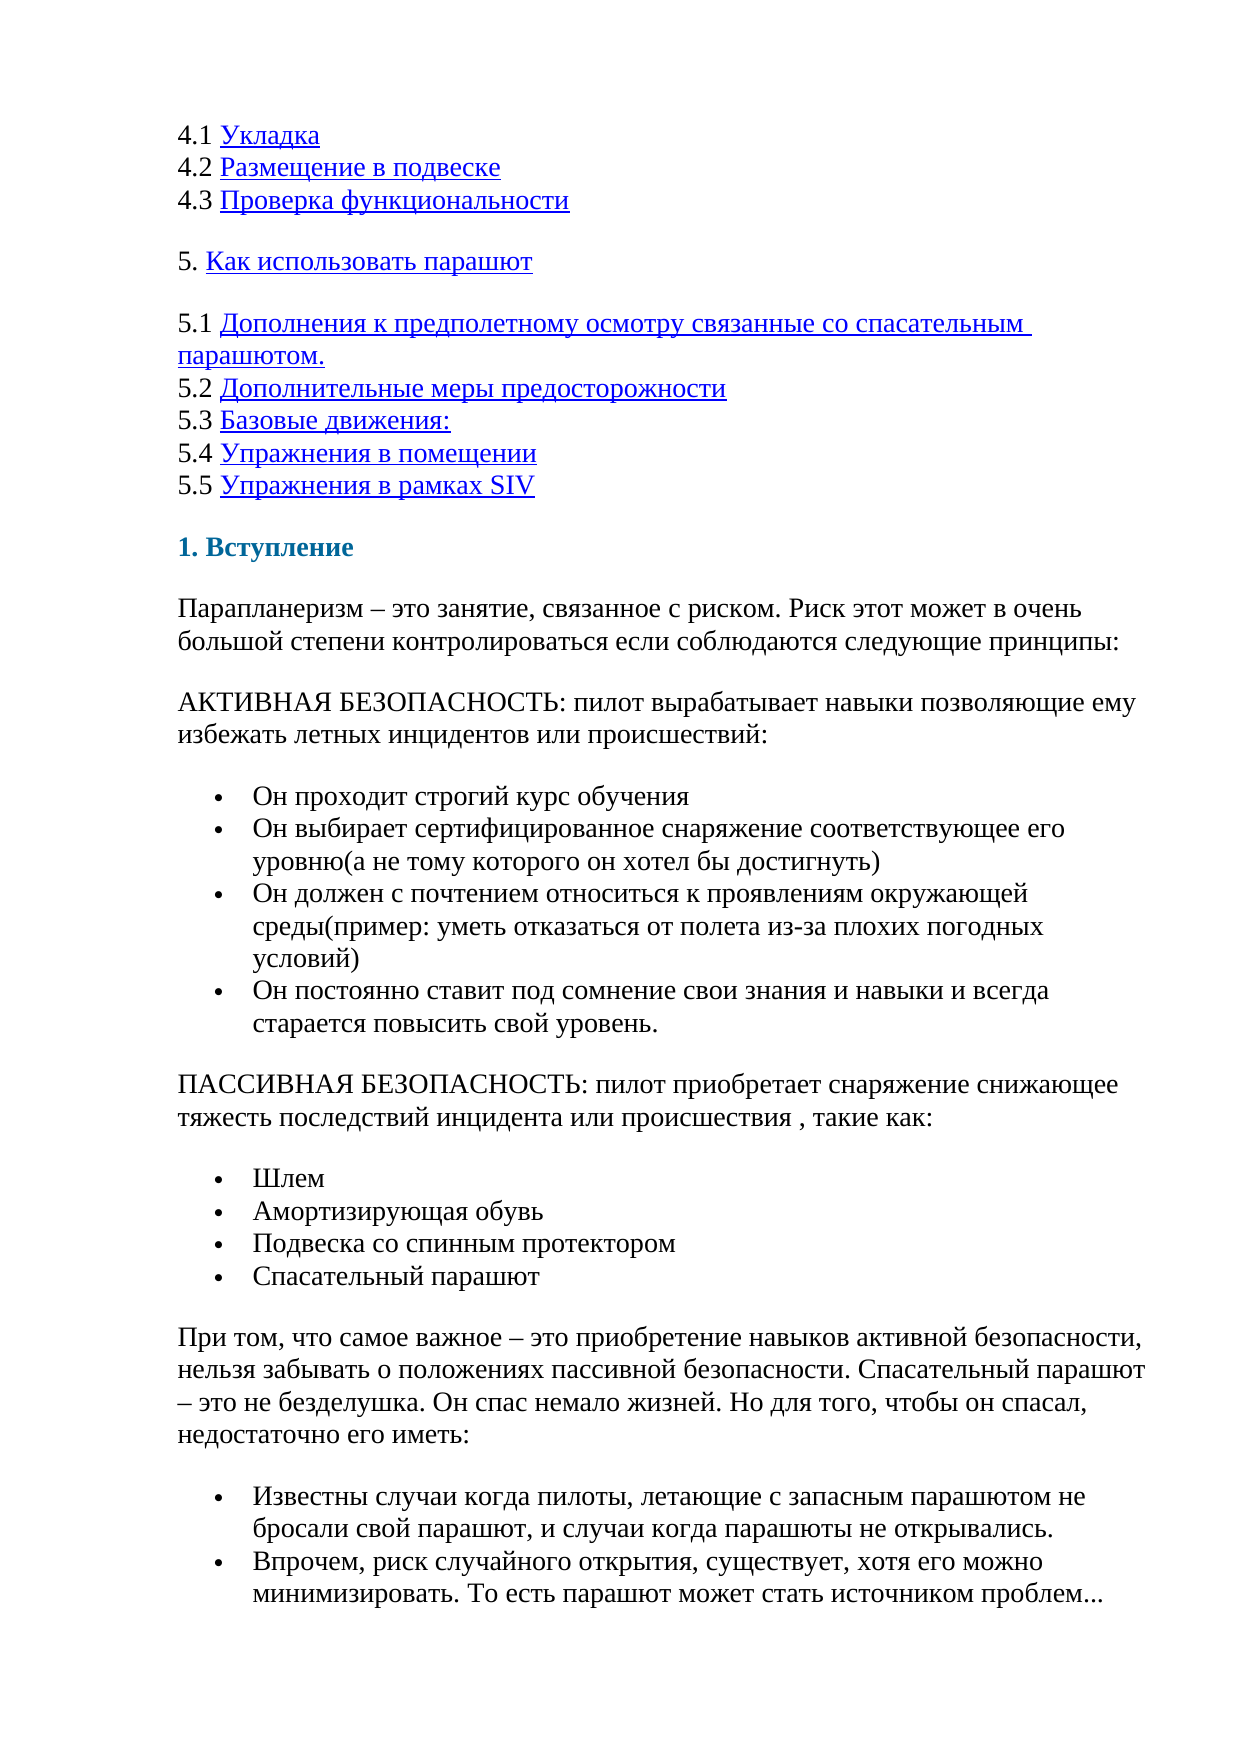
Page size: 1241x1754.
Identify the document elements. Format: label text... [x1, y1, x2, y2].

list Он выбирает сертифицированное снаряжение соответствующее его уровню(а не тому которого он хотел бы достигнуть) [215, 811, 1152, 876]
text 5. Как использовать парашют [177, 244, 1152, 277]
list Спасательный парашют [215, 1258, 1152, 1291]
text 4.1 Укладка 4.2 Размещение в подвеске 4.3 Проверка функциональности [177, 118, 1152, 215]
list Амортизирующая обувь [215, 1194, 1152, 1226]
list Подвеска со спинным протектором [215, 1226, 1152, 1258]
list Впрочем, риск случайного открытия, существует, хотя его можно минимизировать. То есть парашют может стать источником проблем... [215, 1544, 1152, 1608]
list Он должен с почтением относиться к проявлениям окружающей среды(пример: уметь отказаться от полета из-за плохих погодных условий) [215, 876, 1152, 973]
text ПАССИВНАЯ БЕЗОПАСНОСТЬ: пилот приобретает снаряжение снижающее тяжесть последствий инцидента или происшествия , такие как: [177, 1067, 1152, 1132]
list Известны случаи когда пилоты, летающие с запасным парашютом не бросали свой парашют, и случаи когда парашюты не открывались. [215, 1479, 1152, 1544]
text АКТИВНАЯ БЕЗОПАСНОСТЬ: пилот вырабатывает навыки позволяющие ему избежать летных инцидентов или происшествий: [177, 685, 1152, 750]
text 1. Вступление [177, 529, 1152, 562]
list Шлем [215, 1161, 1152, 1194]
text 5.1 Дополнения к предполетному осмотру связанные со спасательным парашютом. 5.2 Дополнительные меры предосторожности 5.3 Базовые движения: 5.4 Упражнения в помещении 5.5 Упражнения в рамках SIV [177, 306, 1152, 500]
text При том, что самое важное – это приобретение навыков активной безопасности, нельзя забывать о положениях пассивной безопасности. Спасательный парашют – это не безделушка. Он спас немало жизней. Но для того, чтобы он спасал, недостаточно его иметь: [177, 1320, 1152, 1450]
list Он проходит строгий курс обучения [215, 779, 1152, 811]
list Он постоянно ставит под сомнение свои знания и навыки и всегда старается повысить свой уровень. [215, 973, 1152, 1038]
text Парапланеризм – это занятие, связанное с риском. Риск этот может в очень большой степени контролироваться если соблюдаются следующие принципы: [177, 591, 1152, 656]
